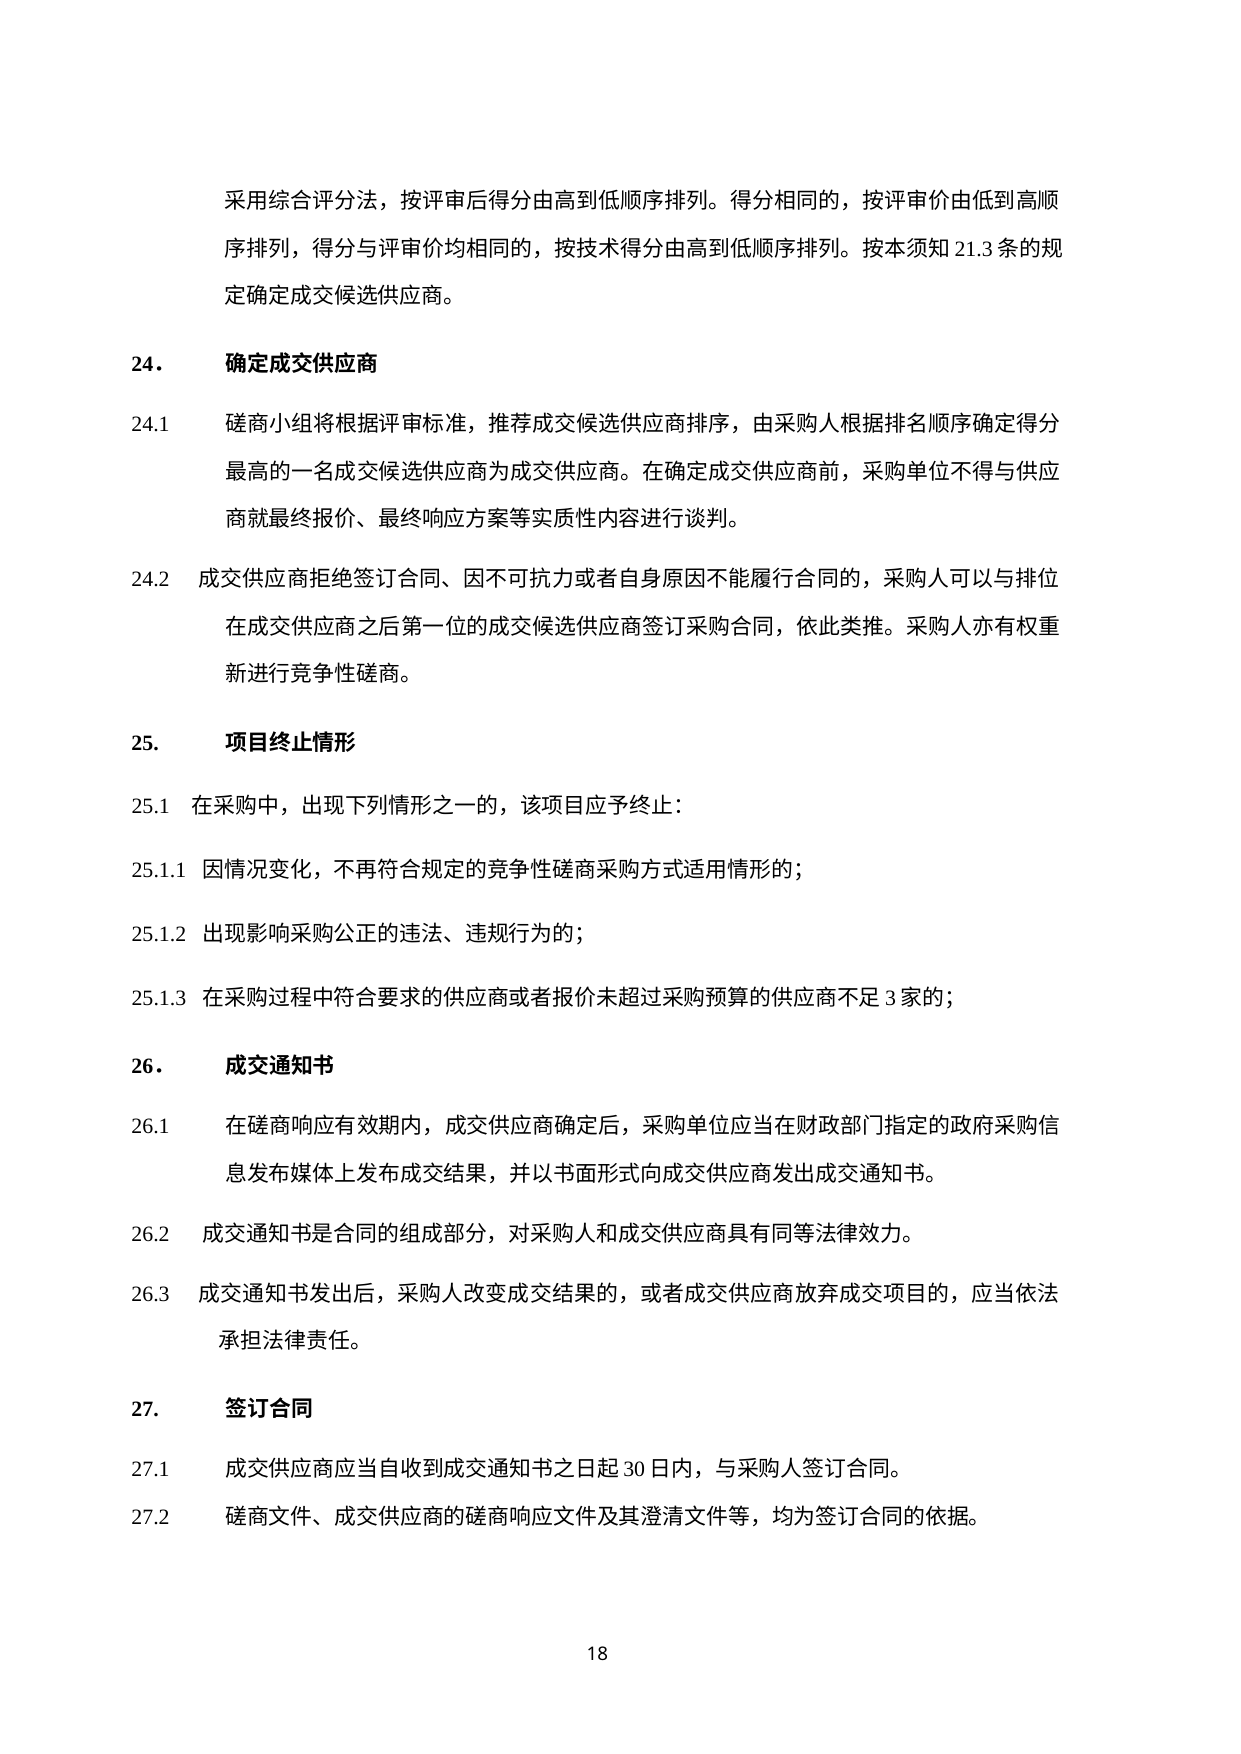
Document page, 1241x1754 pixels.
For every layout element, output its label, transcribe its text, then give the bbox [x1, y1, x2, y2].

text 24.2 成交供应商拒绝签订合同、因不可抗力或者自身原因不能履行合同的，采购人可以与排位在成交供应商之后第一位的成交候选供应商签订采购合同，依此类推。采购人亦有权重新进行竞争性磋商。 [131, 561, 1063, 688]
subtitle 25. 项目终止情形 [131, 725, 1063, 756]
subtitle 27. 签订合同 [131, 1391, 1063, 1423]
text 25.1 在采购中，出现下列情形之一的，该项目应予终止： [131, 788, 1063, 820]
subtitle 24． 确定成交供应商 [131, 346, 1063, 378]
text 27.1 成交供应商应当自收到成交通知书之日起30日内，与采购人签订合同。 [131, 1451, 1063, 1483]
text 采用综合评分法，按评审后得分由高到低顺序排列。得分相同的，按评审价由低到高顺序排列，得分与评审价均相同的，按技术得分由高到低顺序排列。按本须知21.3条的规定确定成交候选供应商。 [224, 183, 1063, 310]
text 27.2 磋商文件、成交供应商的磋商响应文件及其澄清文件等，均为签订合同的依据。 [131, 1499, 1063, 1531]
text 26.2 成交通知书是合同的组成部分，对采购人和成交供应商具有同等法律效力。 [131, 1216, 1063, 1247]
text 24.1 磋商小组将根据评审标准，推荐成交候选供应商排序，由采购人根据排名顺序确定得分最高的一名成交候选供应商为成交供应商。在确定成交供应商前，采购单位不得与供应商就最终报价、最终响应方案等实质性内容进行谈判。 [131, 406, 1063, 533]
text 25.1.2 出现影响采购公正的违法、违规行为的； [131, 916, 1063, 948]
text 25.1.1 因情况变化，不再符合规定的竞争性磋商采购方式适用情形的； [131, 852, 1063, 884]
text 26.3 成交通知书发出后，采购人改变成交结果的，或者成交供应商放弃成交项目的，应当依法承担法律责任。 [131, 1276, 1063, 1355]
text 26.1 在磋商响应有效期内，成交供应商确定后，采购单位应当在财政部门指定的政府采购信息发布媒体上发布成交结果，并以书面形式向成交供应商发出成交通知书。 [131, 1108, 1063, 1187]
text 25.1.3 在采购过程中符合要求的供应商或者报价未超过采购预算的供应商不足3家的； [131, 980, 1063, 1011]
subtitle 26． 成交通知书 [131, 1048, 1063, 1080]
